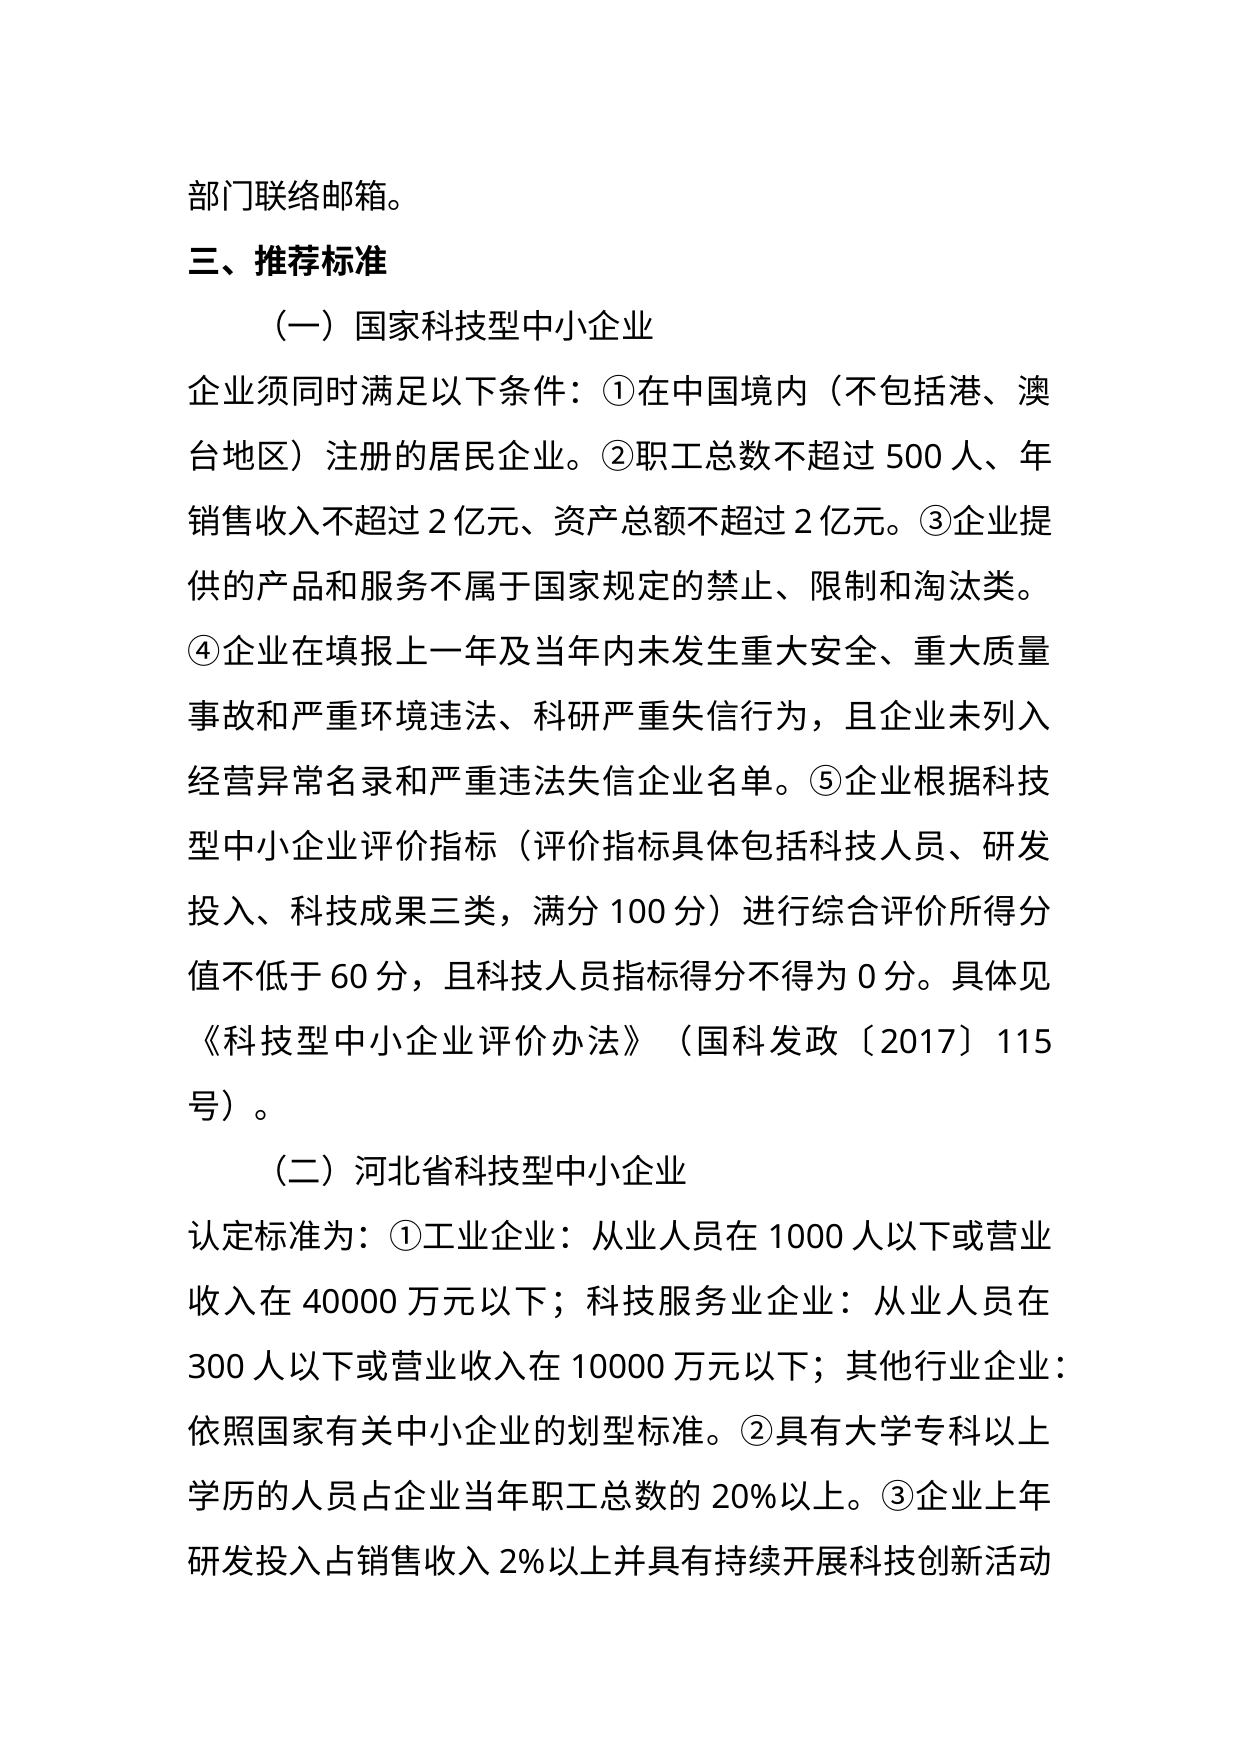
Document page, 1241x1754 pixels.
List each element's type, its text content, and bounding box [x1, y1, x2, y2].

text （一）国家科技型中小企业 [187, 292, 1053, 357]
text （二）河北省科技型中小企业 [187, 1137, 1053, 1202]
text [187, 162, 1053, 227]
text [187, 1202, 1053, 1592]
text 企业须同时满足以下条件：①在中国境内（不包括港、澳、台地区）注册的居民企业。②职工总数不超过500人、年销售收入不超过2亿元、资产总额不超过2亿元。③企业提供的产品和服务不属于国家规定的禁止、限制和淘汰类。④企业在填报上一年及当年内未发生重大安全、重大质量事故和严重环境违法、科研严重失信行为，且企业未列入经营异常名录和严重违法失信企业名单。⑤企业根据科技型中小企业评价指标（评价指标具体包括科技人员、研发投入、科技成果三类，满分100分）进行综合评价所得分值不低于60分，且科技人员指标得分不得为0分。具体见《科技型中小企业评价办法》（国科发政〔2017〕115号）。 [187, 357, 1053, 1137]
text 三、推荐标准 [187, 227, 1053, 292]
